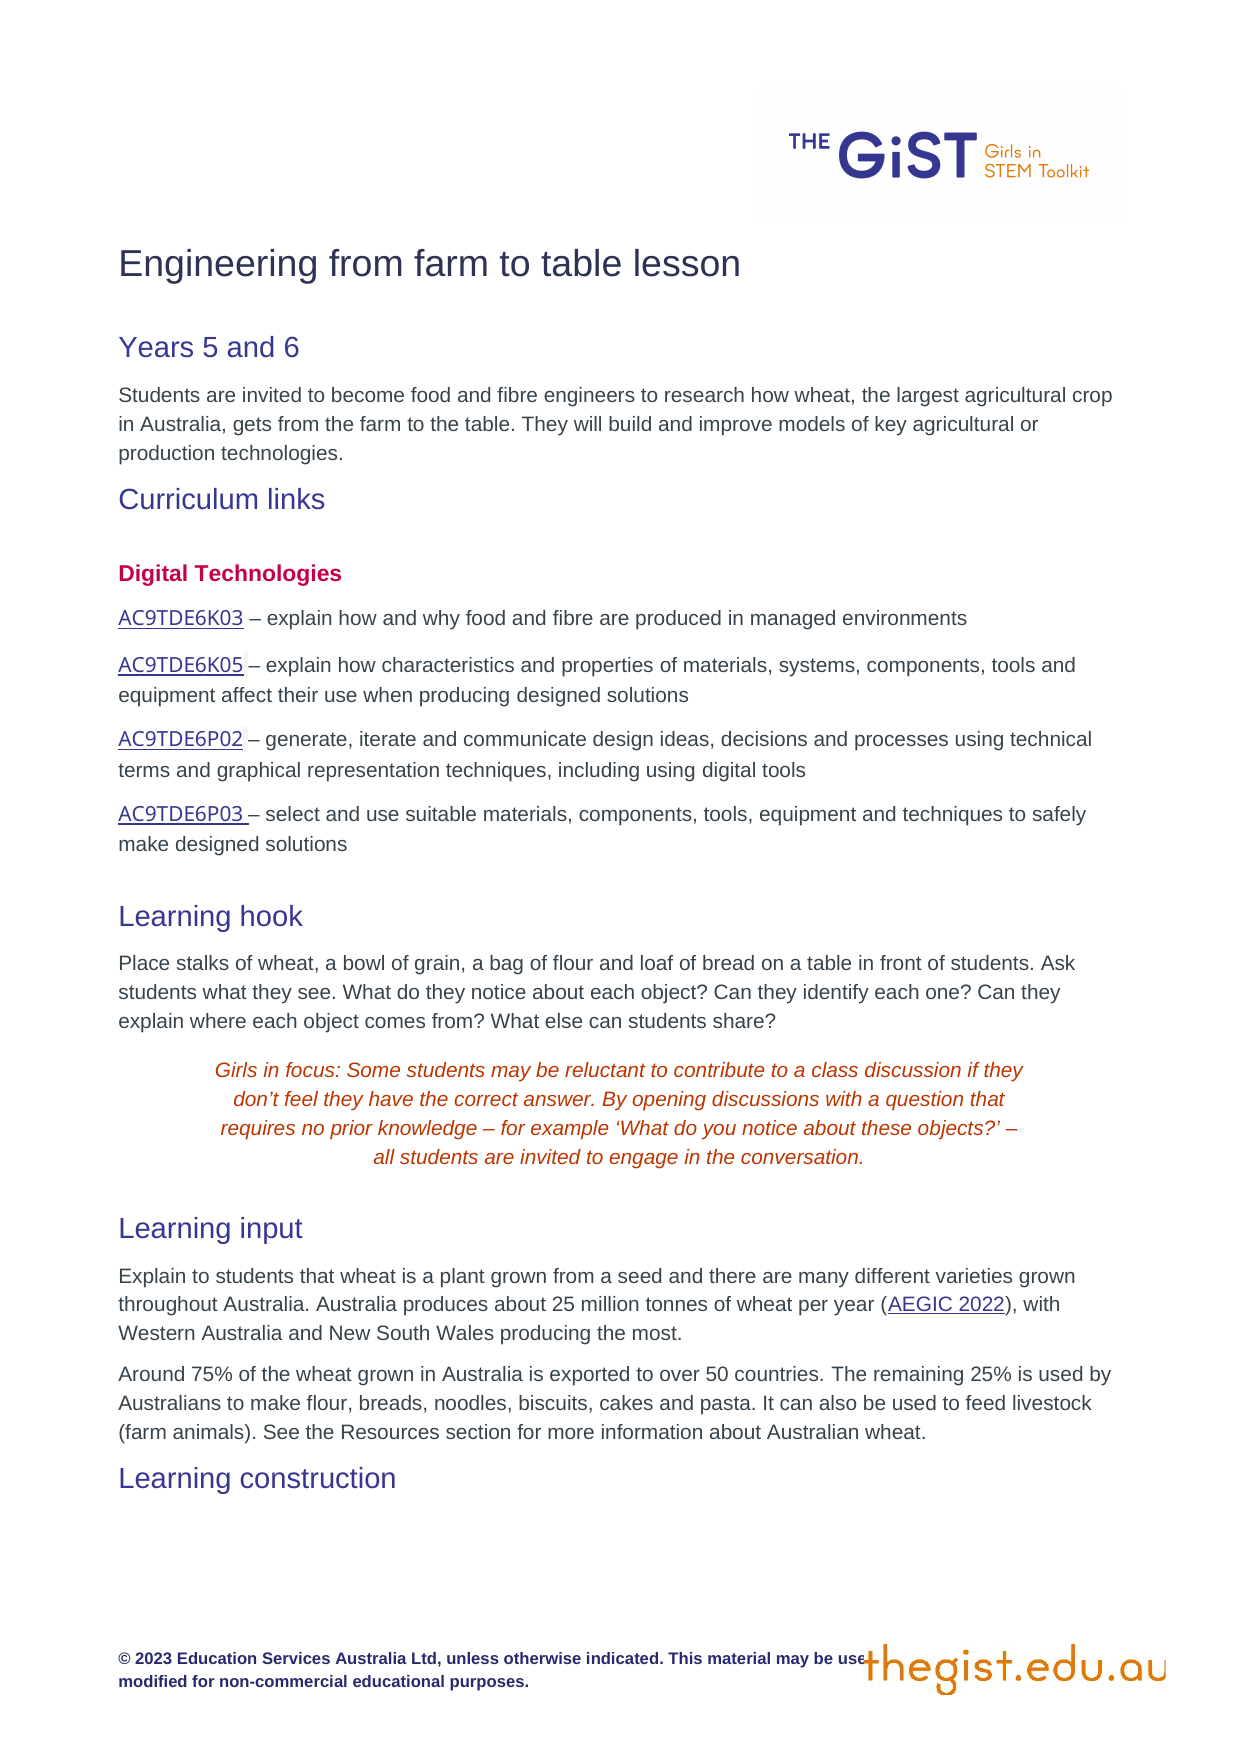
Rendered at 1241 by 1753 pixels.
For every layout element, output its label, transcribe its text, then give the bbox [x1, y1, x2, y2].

text Around 75% of the wheat grown in Australia is exported to over 50 countries. The remaining 25% is used by Australians to make flour, breads, noodles, biscuits, cakes and pasta. It can also be used to feed livestock (farm animals). See the Resources section for more information about Australian wheat. [118, 1362, 1122, 1444]
picture [755, 86, 1123, 224]
subtitle Learning input [118, 1211, 1122, 1244]
text Learning construction [118, 1461, 1122, 1494]
text AC9TDE6K05 – explain how characteristics and properties of materials, systems, components, tools and equipment affect their use when producing designed solutions [118, 650, 1122, 707]
subtitle Years 5 and 6 [118, 330, 1122, 364]
text AC9TDE6P02 – generate, iterate and communicate design ideas, decisions and processes using technical terms and graphical representation techniques, including using digital tools [118, 724, 1122, 782]
text AC9TDE6K03 – explain how and why food and fibre are produced in managed environments [118, 603, 1122, 632]
text Explain to students that wheat is a plant grown from a seed and there are many different varieties grown throughout Australia. Australia produces about 25 million tonnes of wheat per year (AEGIC 2022), with Western Australia and New South Wales producing the most. [118, 1263, 1122, 1345]
picture [862, 1644, 1166, 1694]
text Girls in focus: Some students may be reluctant to contribute to a class discussion if they don’t feel they have the correct answer. By opening discussions with a question that requires no prior knowledge – for example ‘What do you notice about these objects?’ – all students are invited to engage in the conversation. [208, 1058, 1032, 1168]
subtitle Engineering from farm to table lesson [118, 241, 1122, 284]
subtitle Digital Technologies [118, 559, 1122, 586]
text Curriculum links [118, 482, 1122, 515]
text AC9TDE6P03 – select and use suitable materials, components, tools, equipment and techniques to safely make designed solutions [118, 799, 1122, 856]
text Students are invited to become food and fibre engineers to research how wheat, the largest agricultural crop in Australia, gets from the farm to the table. They will build and improve models of key agricultural or production technologies. [118, 383, 1122, 464]
text Place stalks of wheat, a bowl of grain, a bag of flour and loaf of bread on a table in front of students. Ask students what they see. What do they notice about each object? Can they identify each one? Can they explain where each object comes from? What else can students share? [118, 951, 1122, 1033]
subtitle Learning hook [118, 898, 1122, 932]
